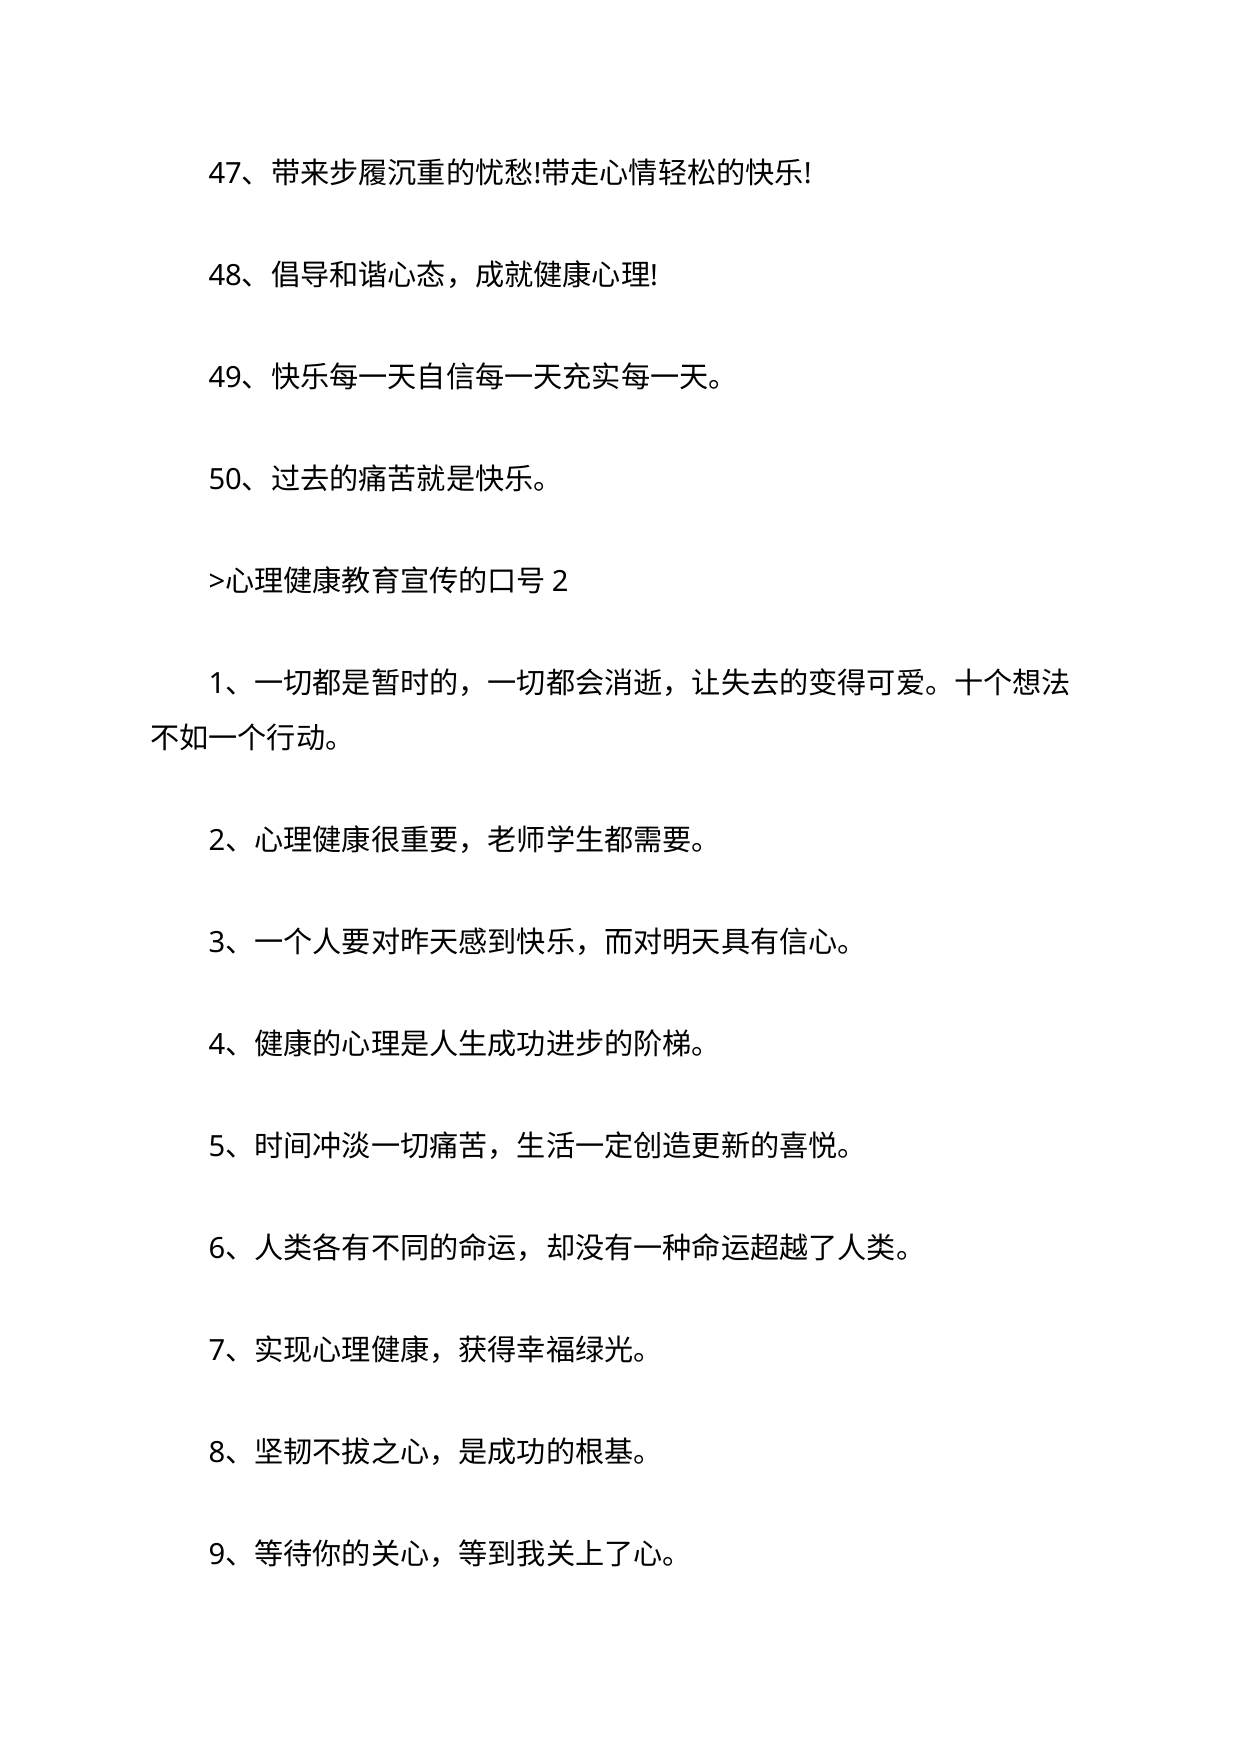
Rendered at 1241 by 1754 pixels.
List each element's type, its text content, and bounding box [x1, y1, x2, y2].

text 1、一切都是暂时的，一切都会消逝，让失去的变得可爱。十个想法不如一个行动。 [150, 660, 1090, 757]
text 3、一个人要对昨天感到快乐，而对明天具有信心。 [150, 919, 1090, 961]
text 49、快乐每一天自信每一天充实每一天。 [150, 354, 1090, 396]
text 5、时间冲淡一切痛苦，生活一定创造更新的喜悦。 [150, 1123, 1090, 1165]
text 50、过去的痛苦就是快乐。 [150, 456, 1090, 498]
text 4、健康的心理是人生成功进步的阶梯。 [150, 1021, 1090, 1063]
text 2、心理健康很重要，老师学生都需要。 [150, 817, 1090, 859]
text 8、坚韧不拔之心，是成功的根基。 [150, 1428, 1090, 1471]
text 6、人类各有不同的命运，却没有一种命运超越了人类。 [150, 1224, 1090, 1267]
text 7、实现心理健康，获得幸福绿光。 [150, 1327, 1090, 1369]
text 48、倡导和谐心态，成就健康心理! [150, 252, 1090, 294]
text 9、等待你的关心，等到我关上了心。 [150, 1531, 1090, 1573]
text 47、带来步履沉重的忧愁!带走心情轻松的快乐! [150, 150, 1090, 192]
text >心理健康教育宣传的口号2 [150, 558, 1090, 600]
